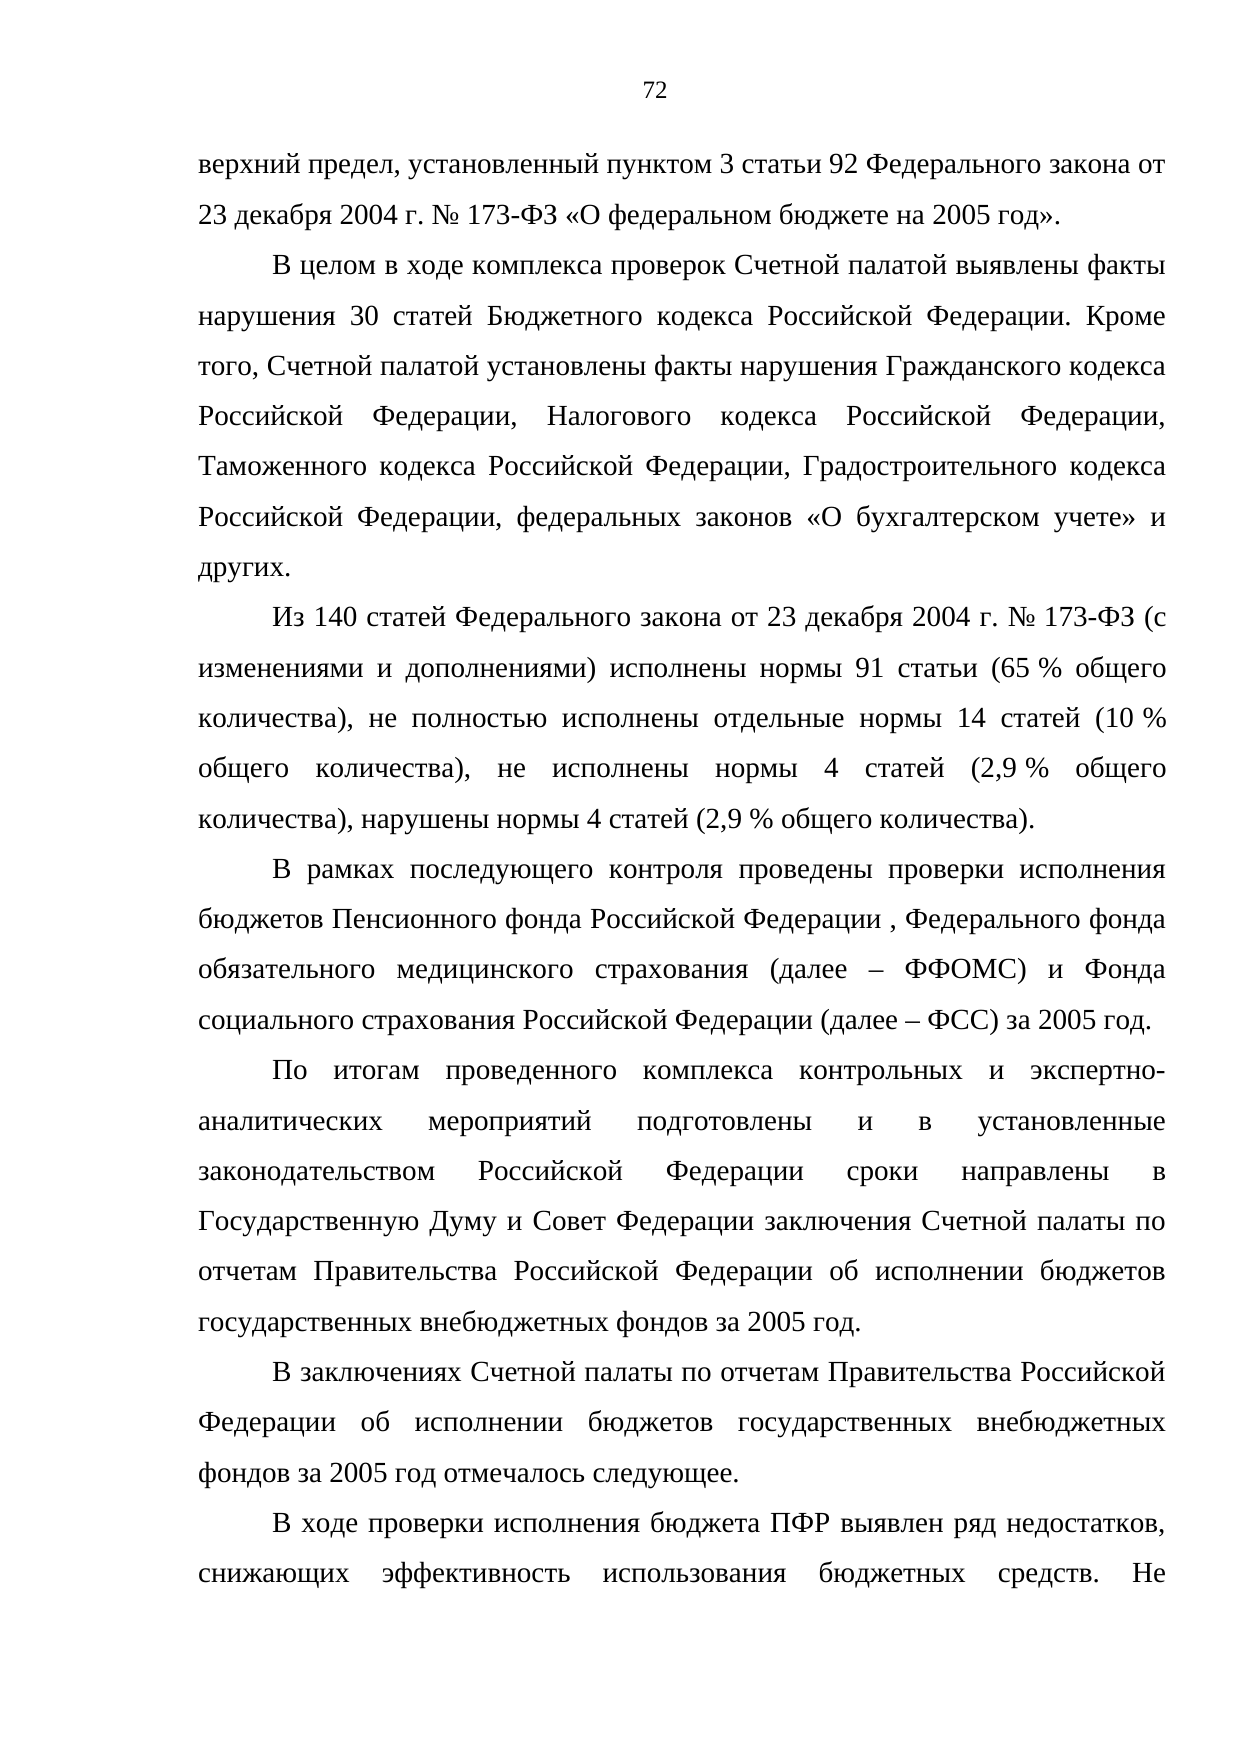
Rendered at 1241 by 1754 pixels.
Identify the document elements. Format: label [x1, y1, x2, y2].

table_cell [182, 131, 1182, 1604]
